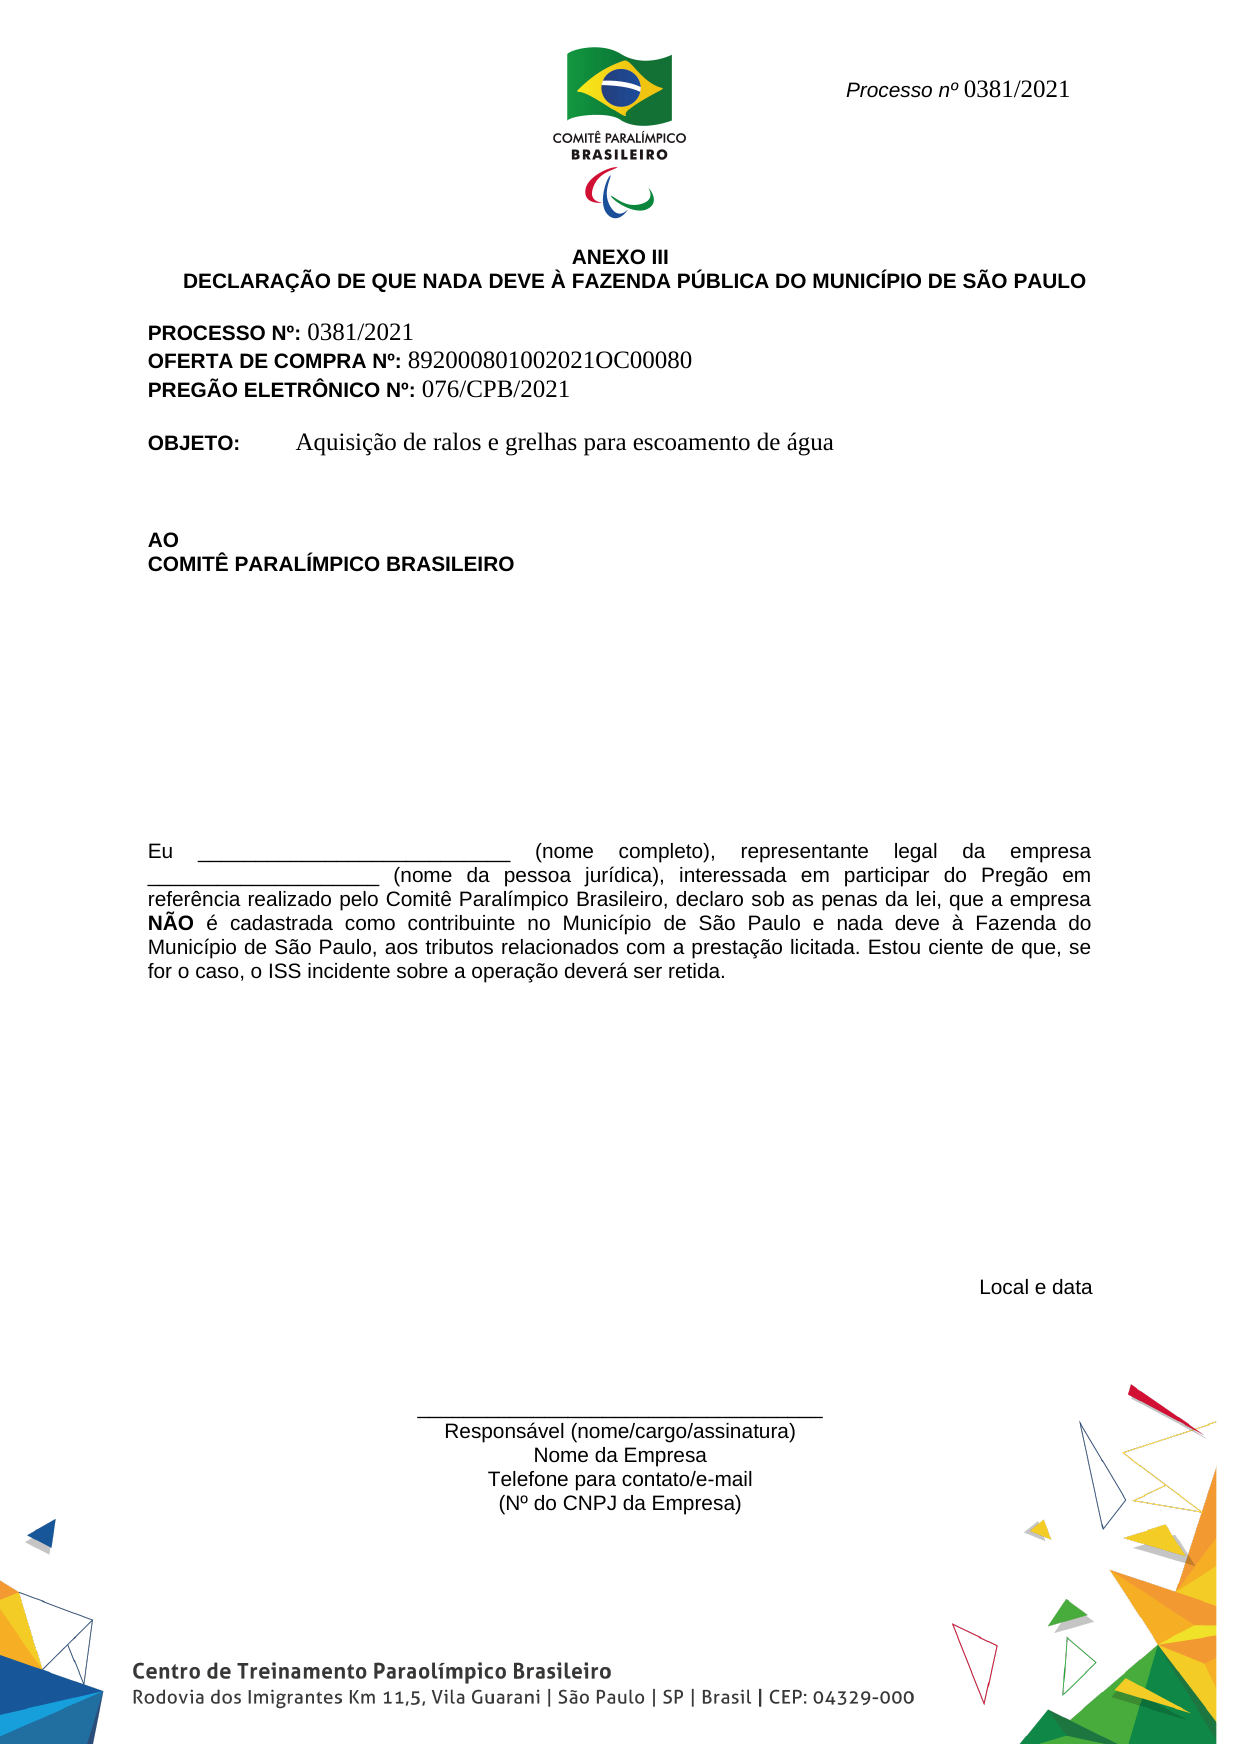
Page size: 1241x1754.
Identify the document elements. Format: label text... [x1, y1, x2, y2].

text DECLARAÇÃO DE QUE NADA DEVE À FAZENDA PÚBLICA DO MUNICÍPIO DE SÃO PAULO [148, 269, 1122, 293]
picture [530, 22, 710, 148]
text PROCESSO Nº: [148, 317, 1092, 346]
text Eu ___________________________ (nome completo), representante legal da empresa ____________________ (nome da pessoa jurídica), interessada em participar do Pregão em referência realizado pelo Comitê Paralímpico Brasileiro, declaro sob as penas da lei, que a empresa NÃO é cadastrada como contribuinte no Município de São Paulo e nada deve à Fazenda do Município de São Paulo, aos tributos relacionados com a prestação licitada. Estou ciente de que, se for o caso, o ISS incidente sobre a operação deverá ser retida. [148, 839, 1092, 983]
text PREGÃO ELETRÔNICO Nº: [148, 374, 1092, 403]
text Telefone para contato/e-mail [148, 1467, 1092, 1491]
text (Nº do CNPJ da Empresa) [148, 1491, 1092, 1515]
text COMITÊ PARALÍMPICO BRASILEIRO [148, 552, 1092, 576]
text ___________________________________ [148, 1395, 1092, 1419]
text Responsável (nome/cargo/assinatura) [148, 1419, 1092, 1443]
text Nome da Empresa [148, 1443, 1092, 1467]
text AO [148, 528, 1092, 552]
text ANEXO III [148, 148, 1092, 269]
text OBJETO: [148, 427, 1092, 456]
text Local e data [295, 1275, 1092, 1299]
text OFERTA DE COMPRA Nº: [148, 346, 1092, 374]
picture [0, 1353, 1217, 1744]
